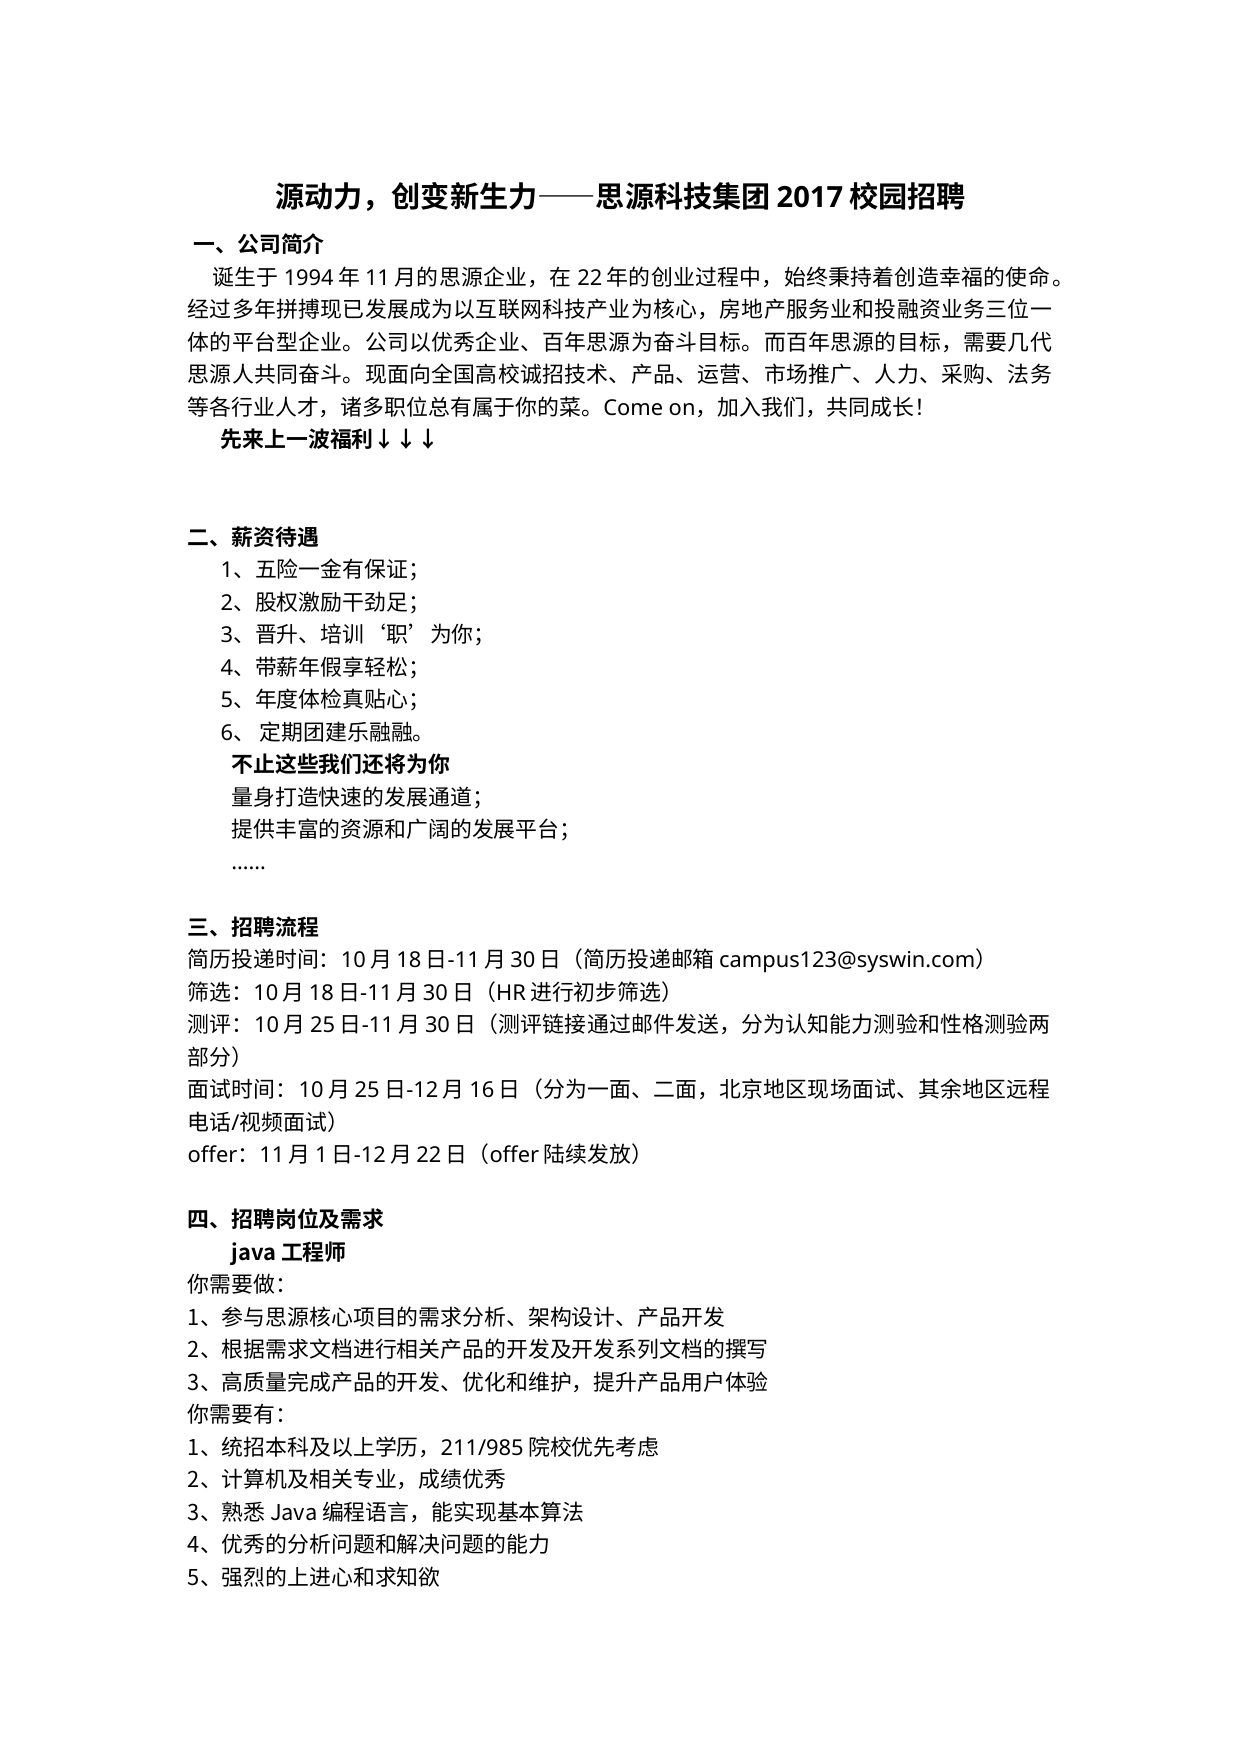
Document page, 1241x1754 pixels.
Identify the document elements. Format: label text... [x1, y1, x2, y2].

text java工程师 [231, 1234, 1053, 1267]
text 一、公司简介 [187, 227, 1053, 259]
text 1、五险一金有保证； [220, 552, 1053, 584]
text 面试时间：10月25日-12月16日（分为一面、二面，北京地区现场面试、其余地区远程电话/视频面试） [187, 1072, 1053, 1137]
text 3、熟悉Java编程语言，能实现基本算法 [187, 1494, 1053, 1527]
text 二、薪资待遇 [187, 519, 1053, 552]
text 5、强烈的上进心和求知欲 [187, 1559, 1053, 1592]
text 5、年度体检真贴心； [220, 682, 1053, 714]
text 2、股权激励干劲足； [220, 584, 1053, 617]
text 四、招聘岗位及需求 [187, 1202, 1053, 1234]
text 先来上一波福利↓↓↓ [220, 422, 1053, 454]
text 1、统招本科及以上学历，211/985院校优先考虑 [187, 1429, 1053, 1462]
text 测评：10月25日-11月30日（测评链接通过邮件发送，分为认知能力测验和性格测验两部分） [187, 1007, 1053, 1072]
text 量身打造快速的发展通道； [187, 779, 1053, 812]
text 提供丰富的资源和广阔的发展平台； [187, 812, 1053, 844]
text 4、优秀的分析问题和解决问题的能力 [187, 1527, 1053, 1559]
text offer：11月1日-12月22日（offer陆续发放） [187, 1137, 1053, 1169]
text 3、高质量完成产品的开发、优化和维护，提升产品用户体验 [187, 1364, 1053, 1397]
text 筛选：10月18日-11月30日（HR进行初步筛选） [187, 974, 1053, 1007]
text 源动力，创变新生力——思源科技集团2017校园招聘 [187, 162, 1053, 227]
text 你需要做： [187, 1267, 1053, 1299]
text 三、招聘流程 [187, 909, 1053, 942]
text 1、参与思源核心项目的需求分析、架构设计、产品开发 [187, 1299, 1053, 1332]
text 简历投递时间：10月18日-11月30日（简历投递邮箱campus123@syswin.com） [187, 942, 1053, 974]
text 6、 定期团建乐融融。 [220, 714, 1053, 747]
text 不止这些我们还将为你 [187, 747, 1053, 779]
text …… [187, 844, 1053, 877]
text 2、计算机及相关专业，成绩优秀 [187, 1462, 1053, 1494]
text 4、带薪年假享轻松； [220, 649, 1053, 682]
text 诞生于1994年11月的思源企业，在22年的创业过程中，始终秉持着创造幸福的使命。经过多年拼搏现已发展成为以互联网科技产业为核心，房地产服务业和投融资业务三位一体的平台型企业。公司以优秀企业、百年思源为奋斗目标。而百年思源的目标，需要几代思源人共同奋斗。现面向全国高校诚招技术、产品、运营、市场推广、人力、采购、法务等各行业人才，诸多职位总有属于你的菜。Come on，加入我们，共同成长！ [187, 259, 1053, 422]
text 你需要有： [187, 1397, 1053, 1429]
text 2、根据需求文档进行相关产品的开发及开发系列文档的撰写 [187, 1332, 1053, 1364]
text 3、晋升、培训‘职’为你； [220, 617, 1053, 649]
